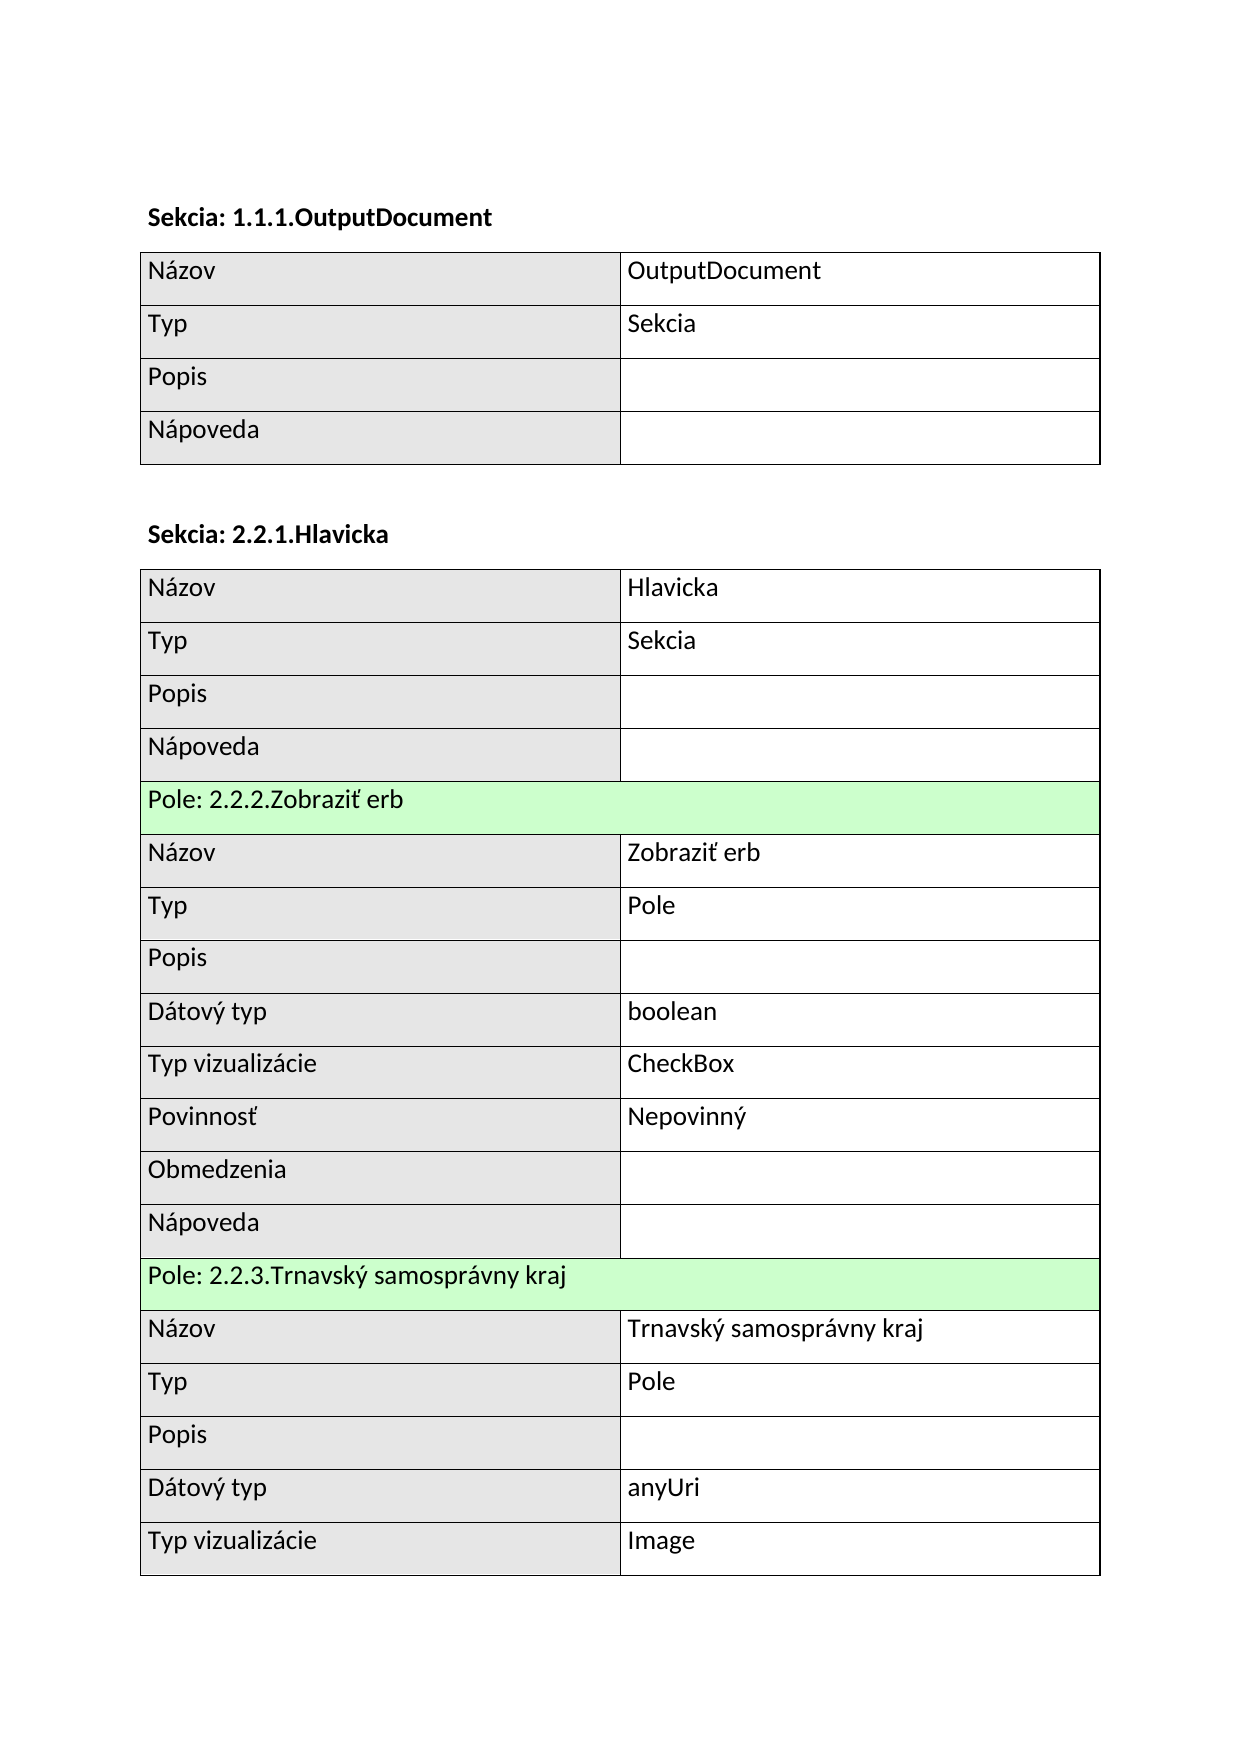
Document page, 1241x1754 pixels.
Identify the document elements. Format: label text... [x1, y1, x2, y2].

table_cell Názov [141, 835, 620, 887]
table_cell [621, 729, 1099, 781]
table_cell CheckBox [621, 1047, 1099, 1098]
table_cell [621, 676, 1099, 728]
table_header OutputDocument [621, 253, 1099, 305]
table_cell Typ [141, 888, 620, 939]
table_cell [621, 1417, 1099, 1469]
table_cell Typ vizualizácie [141, 1523, 620, 1574]
table_cell Typ vizualizácie [141, 1047, 620, 1098]
table_cell [621, 1152, 1099, 1204]
table_cell boolean [621, 994, 1099, 1046]
table_cell Nápoveda [141, 1205, 620, 1257]
table_cell Popis [141, 676, 620, 728]
table_cell Povinnosť [141, 1099, 620, 1151]
table_cell Popis [141, 941, 620, 993]
table_cell Pole: 2.2.2.Zobraziť erb [141, 782, 1099, 834]
table_cell Popis [141, 359, 620, 411]
table_header Názov [141, 253, 620, 305]
table_header Hlavicka [621, 570, 1099, 622]
table_header Názov [141, 570, 620, 622]
table_cell Sekcia [621, 623, 1099, 675]
text Sekcia: 2.2.1.Hlavicka [148, 517, 1093, 550]
table_cell Nápoveda [141, 412, 620, 464]
table_cell Trnavský samosprávny kraj [621, 1311, 1099, 1363]
table_cell anyUri [621, 1470, 1099, 1522]
table_cell Pole: 2.2.3.Trnavský samosprávny kraj [141, 1259, 1099, 1310]
table_cell [621, 1205, 1099, 1257]
table_cell Obmedzenia [141, 1152, 620, 1204]
table_cell Nepovinný [621, 1099, 1099, 1151]
table_cell Názov [141, 1311, 620, 1363]
table_cell Zobraziť erb [621, 835, 1099, 887]
table_cell Dátový typ [141, 994, 620, 1046]
table_cell [621, 941, 1099, 993]
table_cell Typ [141, 306, 620, 358]
table_cell Typ [141, 623, 620, 675]
table_cell Sekcia [621, 306, 1099, 358]
table_cell [621, 359, 1099, 411]
text Sekcia: 1.1.1.OutputDocument [148, 200, 1093, 233]
table_cell [621, 412, 1099, 464]
table_cell Pole [621, 1364, 1099, 1416]
table_cell Pole [621, 888, 1099, 939]
table_cell Nápoveda [141, 729, 620, 781]
table_cell Popis [141, 1417, 620, 1469]
table_cell Typ [141, 1364, 620, 1416]
table_cell Image [621, 1523, 1099, 1574]
table_cell Dátový typ [141, 1470, 620, 1522]
